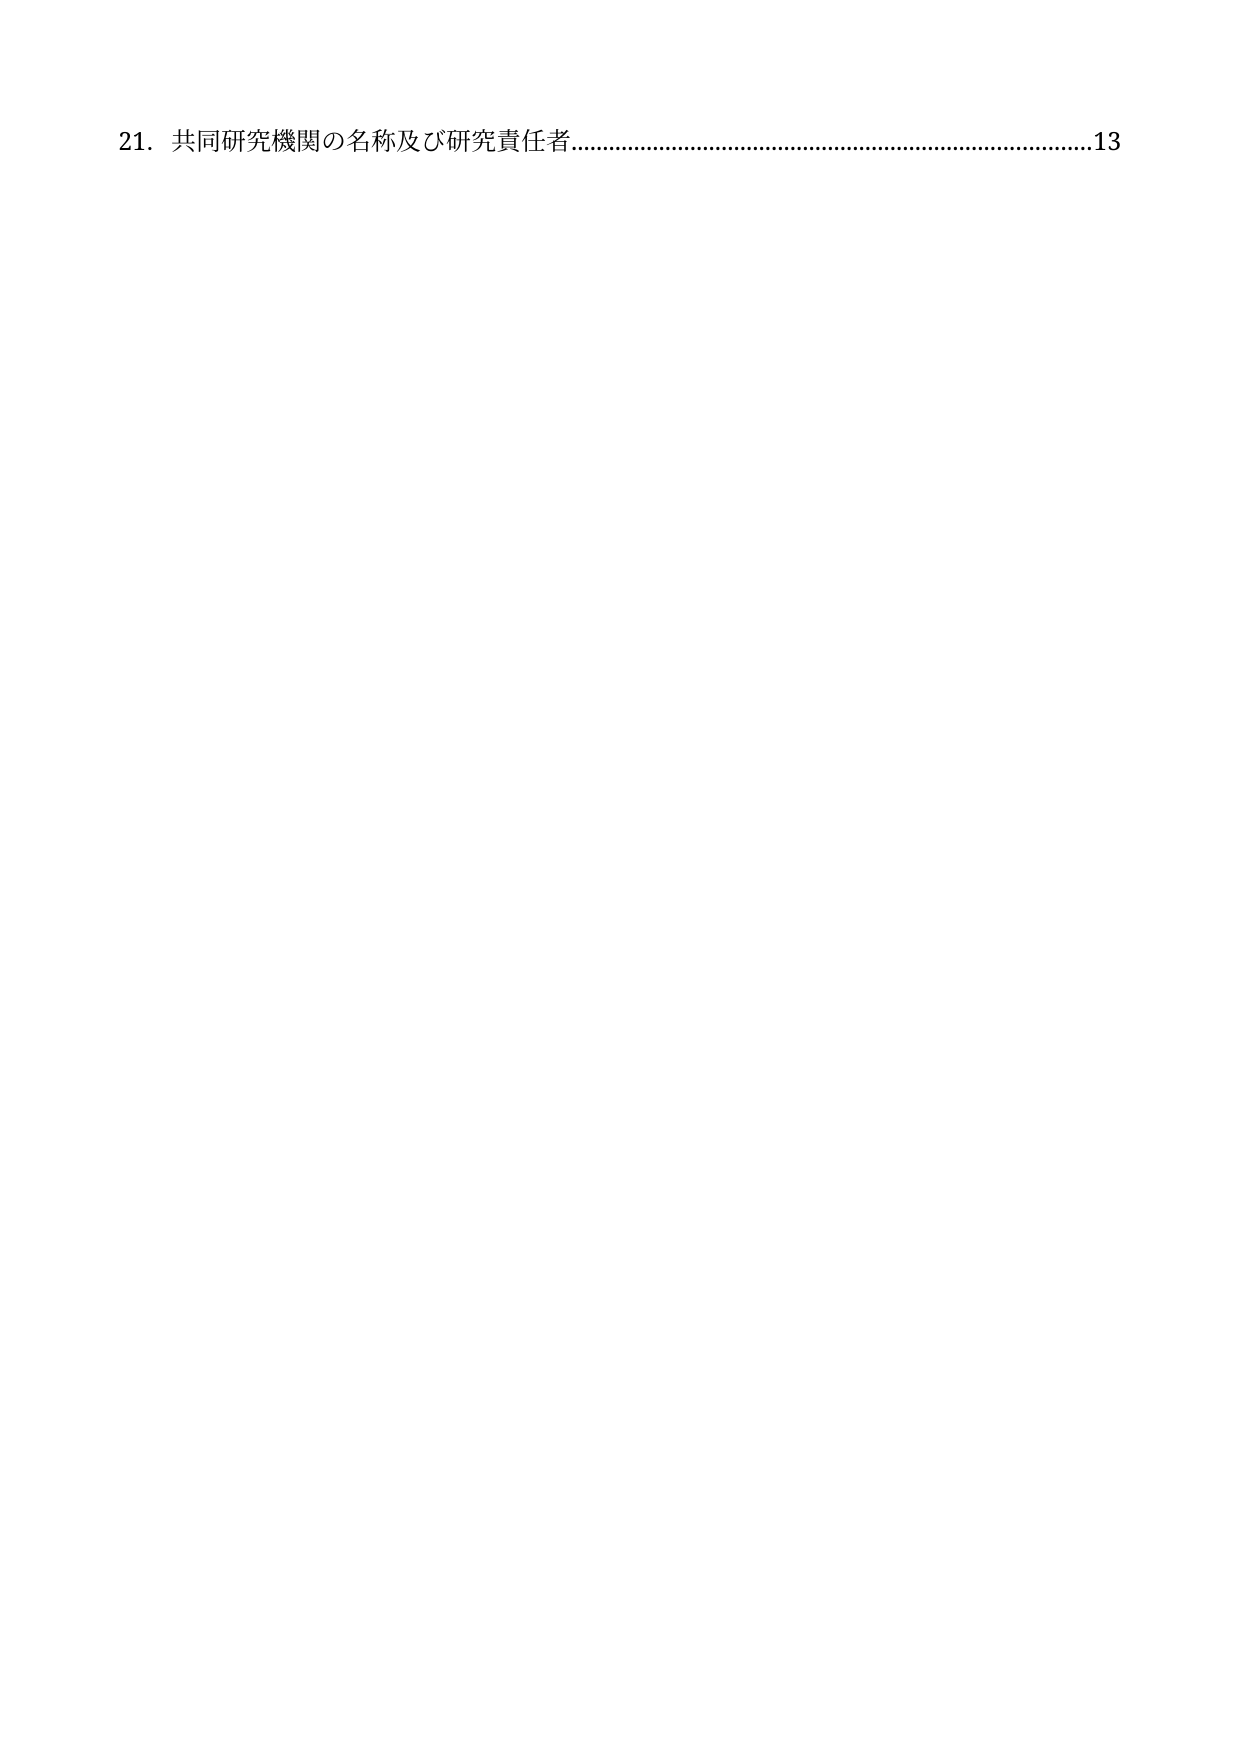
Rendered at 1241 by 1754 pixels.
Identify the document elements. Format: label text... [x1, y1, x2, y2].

text 21．共同研究機関の名称及び研究責任者 13 [118, 121, 1122, 158]
